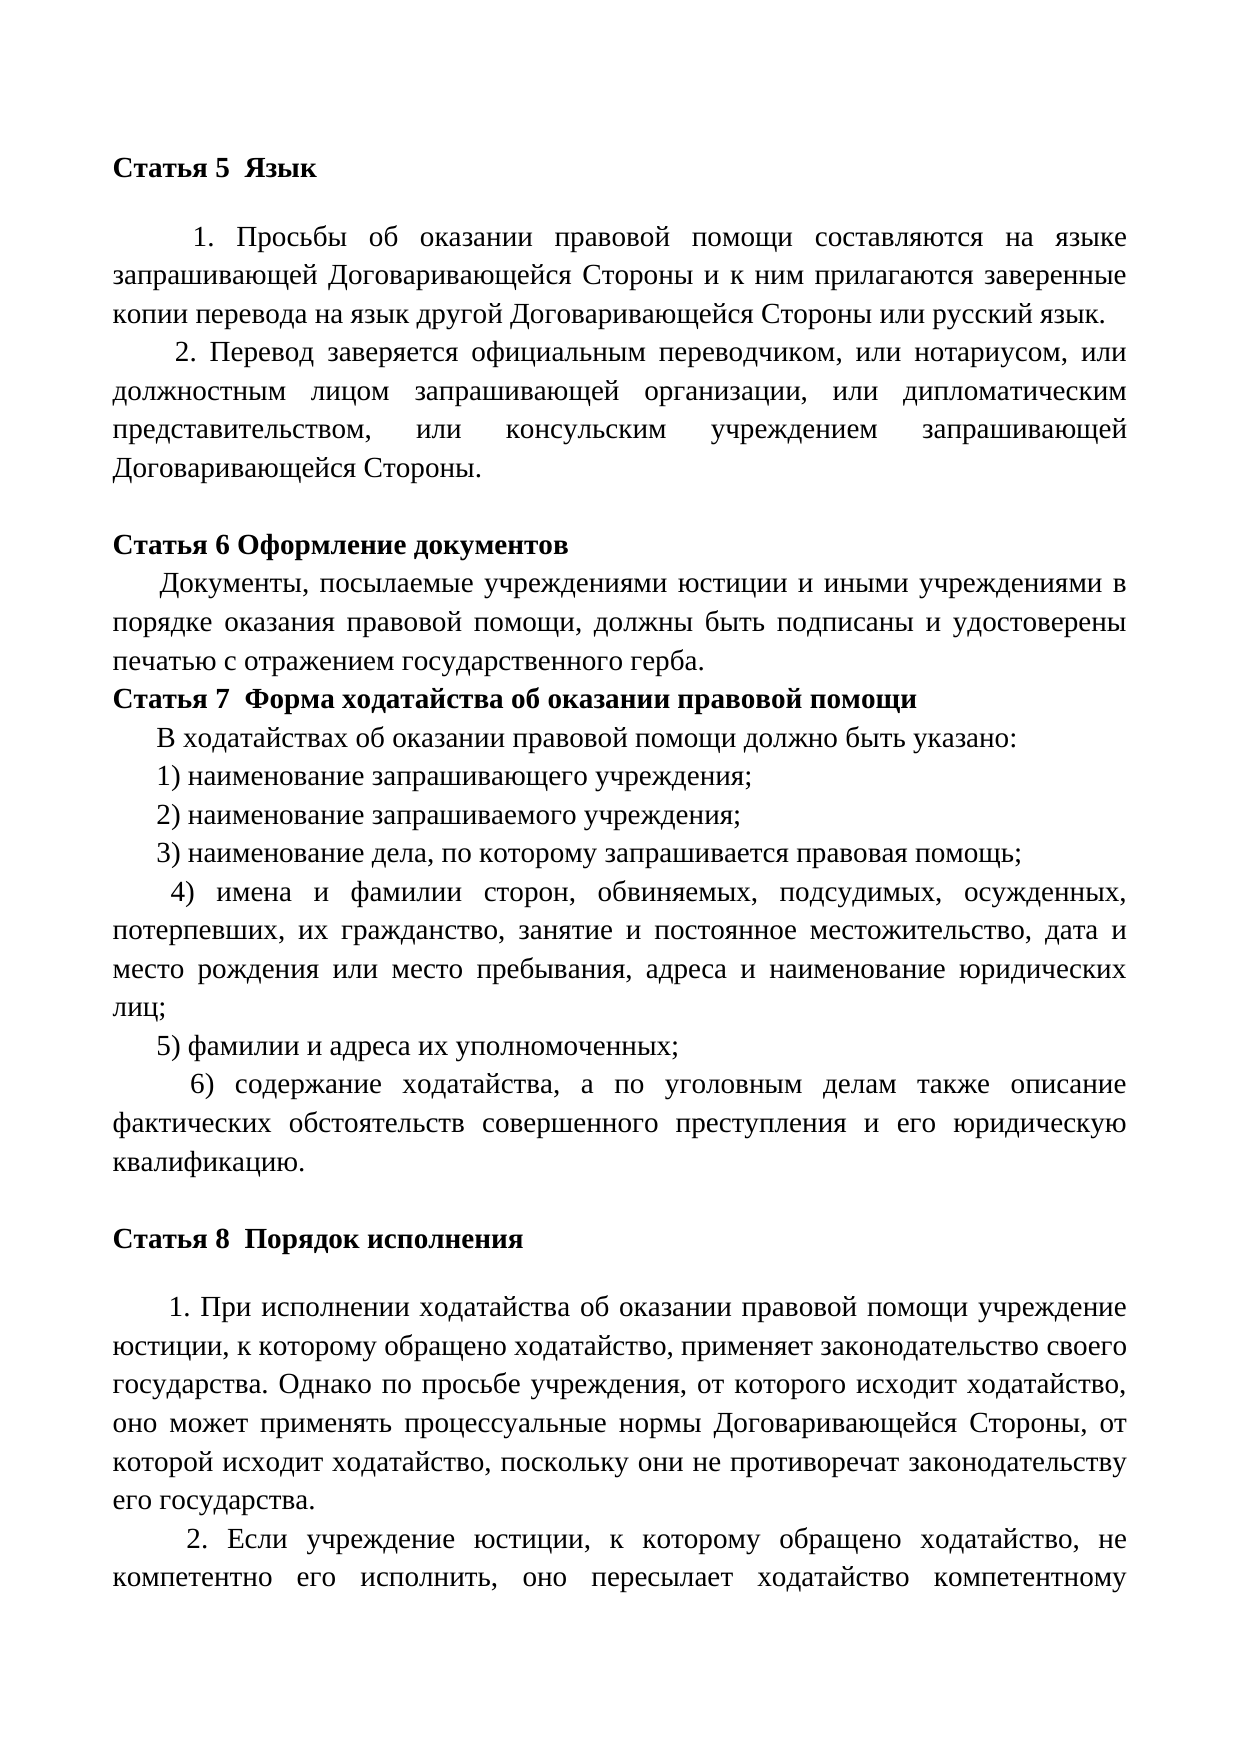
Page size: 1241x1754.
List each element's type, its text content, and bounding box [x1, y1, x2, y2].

text 1) наименование запрашивающего учреждения; [112, 758, 1128, 792]
text 1. Просьбы об оказании правовой помощи составляются на языке запрашивающей Договаривающейся Стороны и к ним прилагаются заверенные копии перевода на язык другой Договаривающейся Стороны или русский язык. [112, 219, 1128, 329]
text 2. Перевод заверяется официальным переводчиком, или нотариусом, или должностным лицом запрашивающей организации, или дипломатическим представительством, или консульским учреждением запрашивающей Договаривающейся Стороны. [112, 334, 1128, 483]
text Статья 5 Язык [112, 150, 1128, 183]
text В ходатайствах об оказании правовой помощи должно быть указано: [112, 720, 1128, 753]
text Статья 8 Порядок исполнения [112, 1221, 1128, 1254]
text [112, 1521, 1128, 1593]
text 4) имена и фамилии сторон, обвиняемых, подсудимых, осужденных, потерпевших, их гражданство, занятие и постоянное местожительство, дата и место рождения или место пребывания, адреса и наименование юридических лиц; [112, 874, 1128, 1023]
text 2) наименование запрашиваемого учреждения; [112, 797, 1128, 830]
text Документы, посылаемые учреждениями юстиции и иными учреждениями в порядке оказания правовой помощи, должны быть подписаны и удостоверены печатью с отражением государственного герба. [112, 566, 1128, 676]
text 5) фамилии и адреса их уполномоченных; [112, 1028, 1128, 1062]
text 1. При исполнении ходатайства об оказании правовой помощи учреждение юстиции, к которому обращено ходатайство, применяет законодательство своего государства. Однако по просьбе учреждения, от которого исходит ходатайство, оно может применять процессуальные нормы Договаривающейся Стороны, от которой исходит ходатайство, поскольку они не противоречат законодательству его государства. [112, 1289, 1128, 1516]
text 3) наименование дела, по которому запрашивается правовая помощь; [112, 835, 1128, 869]
text Статья 7 Форма ходатайства об оказании правовой помощи [112, 681, 1128, 715]
text 6) содержание ходатайства, а по уголовным делам также описание фактических обстоятельств совершенного преступления и его юридическую квалификацию. [112, 1067, 1128, 1177]
text Статья 6 Оформление документов [112, 527, 1128, 561]
